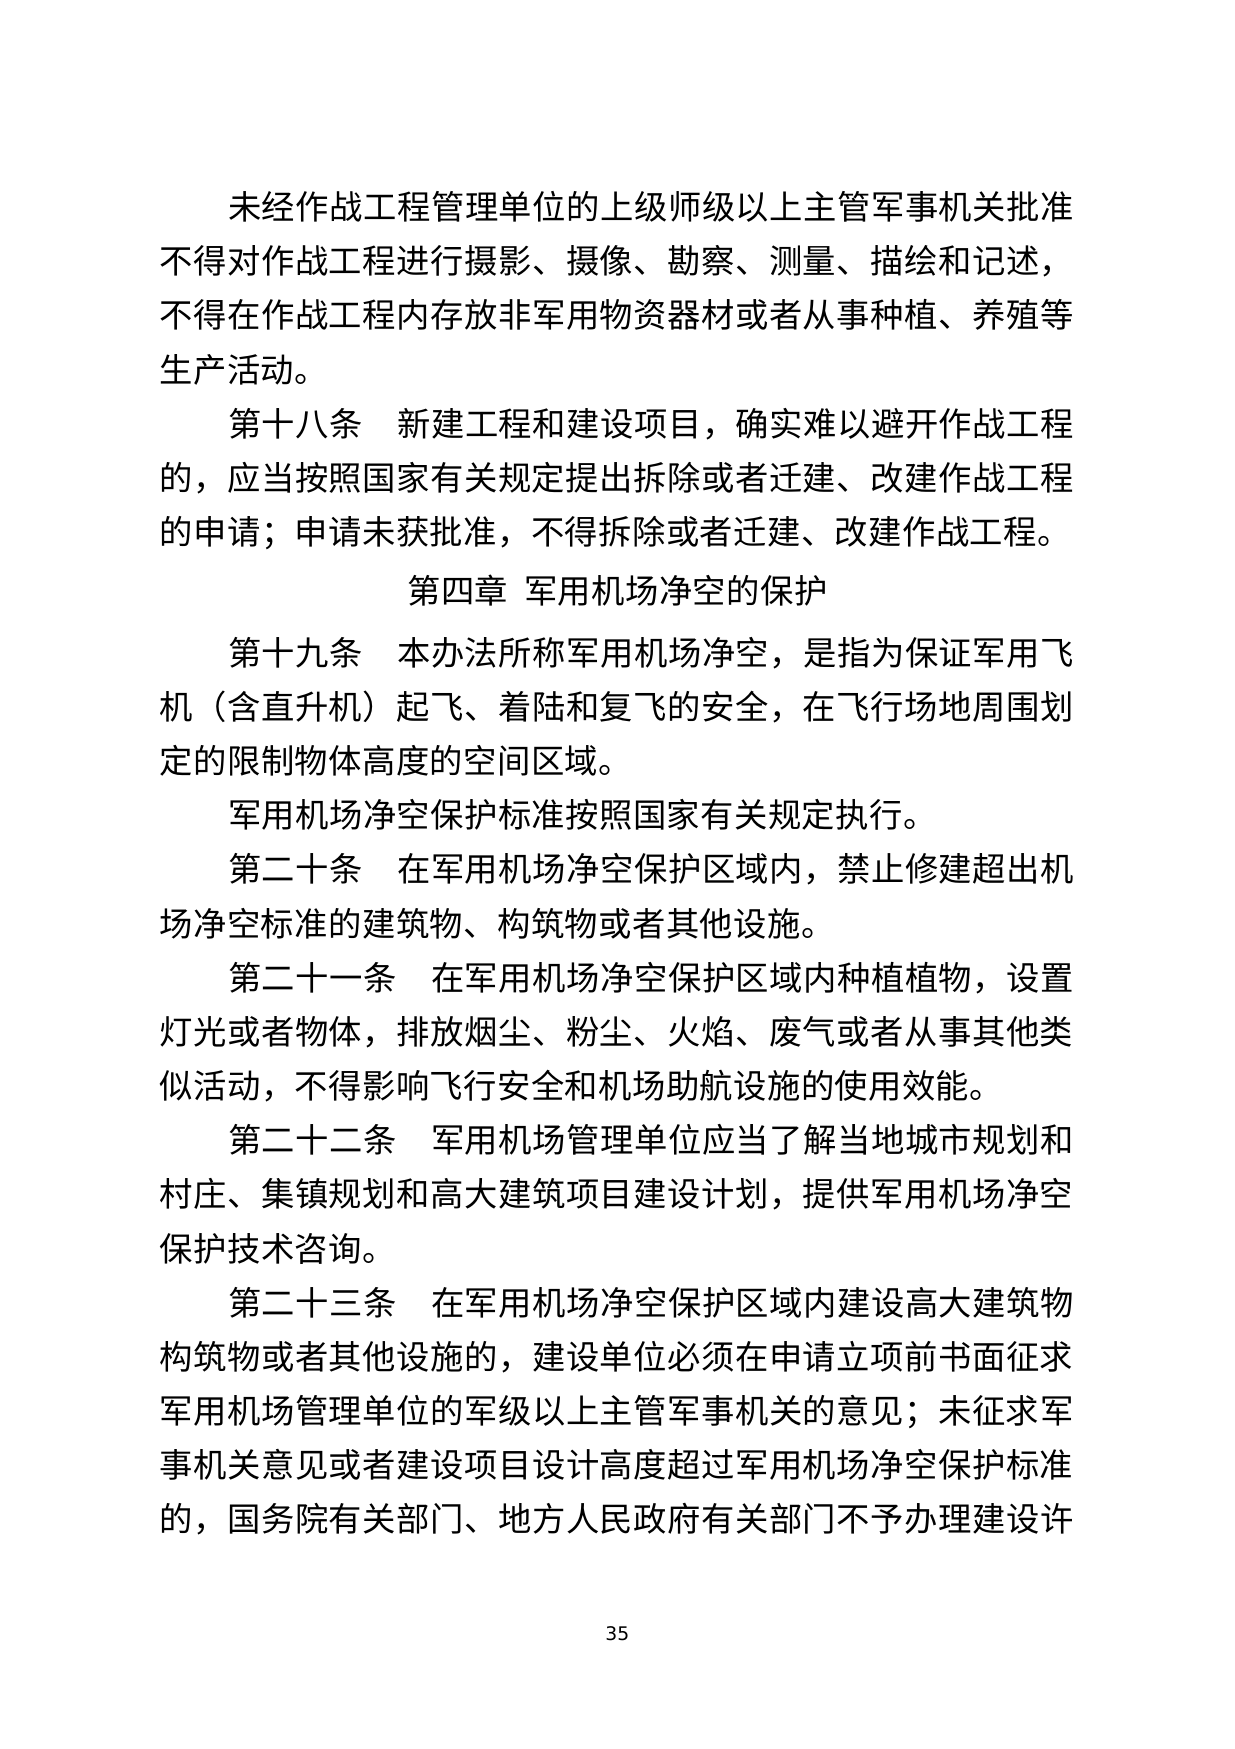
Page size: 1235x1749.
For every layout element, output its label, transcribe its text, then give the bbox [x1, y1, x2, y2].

text 第四章 军用机场净空的保护 [159, 555, 1075, 622]
text 第二十条 在军用机场净空保护区域内，禁止修建超出机场净空标准的建筑物、构筑物或者其他设施。 [159, 838, 1075, 947]
text 军用机场净空保护标准按照国家有关规定执行。 [159, 784, 1075, 838]
text 第十八条 新建工程和建设项目，确实难以避开作战工程的，应当按照国家有关规定提出拆除或者迁建、改建作战工程的申请；申请未获批准，不得拆除或者迁建、改建作战工程。 [159, 393, 1075, 555]
text 第二十一条 在军用机场净空保护区域内种植植物，设置灯光或者物体，排放烟尘、粉尘、火焰、废气或者从事其他类似活动，不得影响飞行安全和机场助航设施的使用效能。 [159, 947, 1075, 1109]
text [159, 1272, 1075, 1543]
text 未经作战工程管理单位的上级师级以上主管军事机关批准，不得对作战工程进行摄影、摄像、勘察、测量、描绘和记述，不得在作战工程内存放非军用物资器材或者从事种植、养殖等生产活动。 [159, 176, 1075, 393]
text 第十九条 本办法所称军用机场净空，是指为保证军用飞机（含直升机）起飞、着陆和复飞的安全，在飞行场地周围划定的限制物体高度的空间区域。 [159, 622, 1075, 784]
text 第二十二条 军用机场管理单位应当了解当地城市规划和村庄、集镇规划和高大建筑项目建设计划，提供军用机场净空保护技术咨询。 [159, 1109, 1075, 1272]
